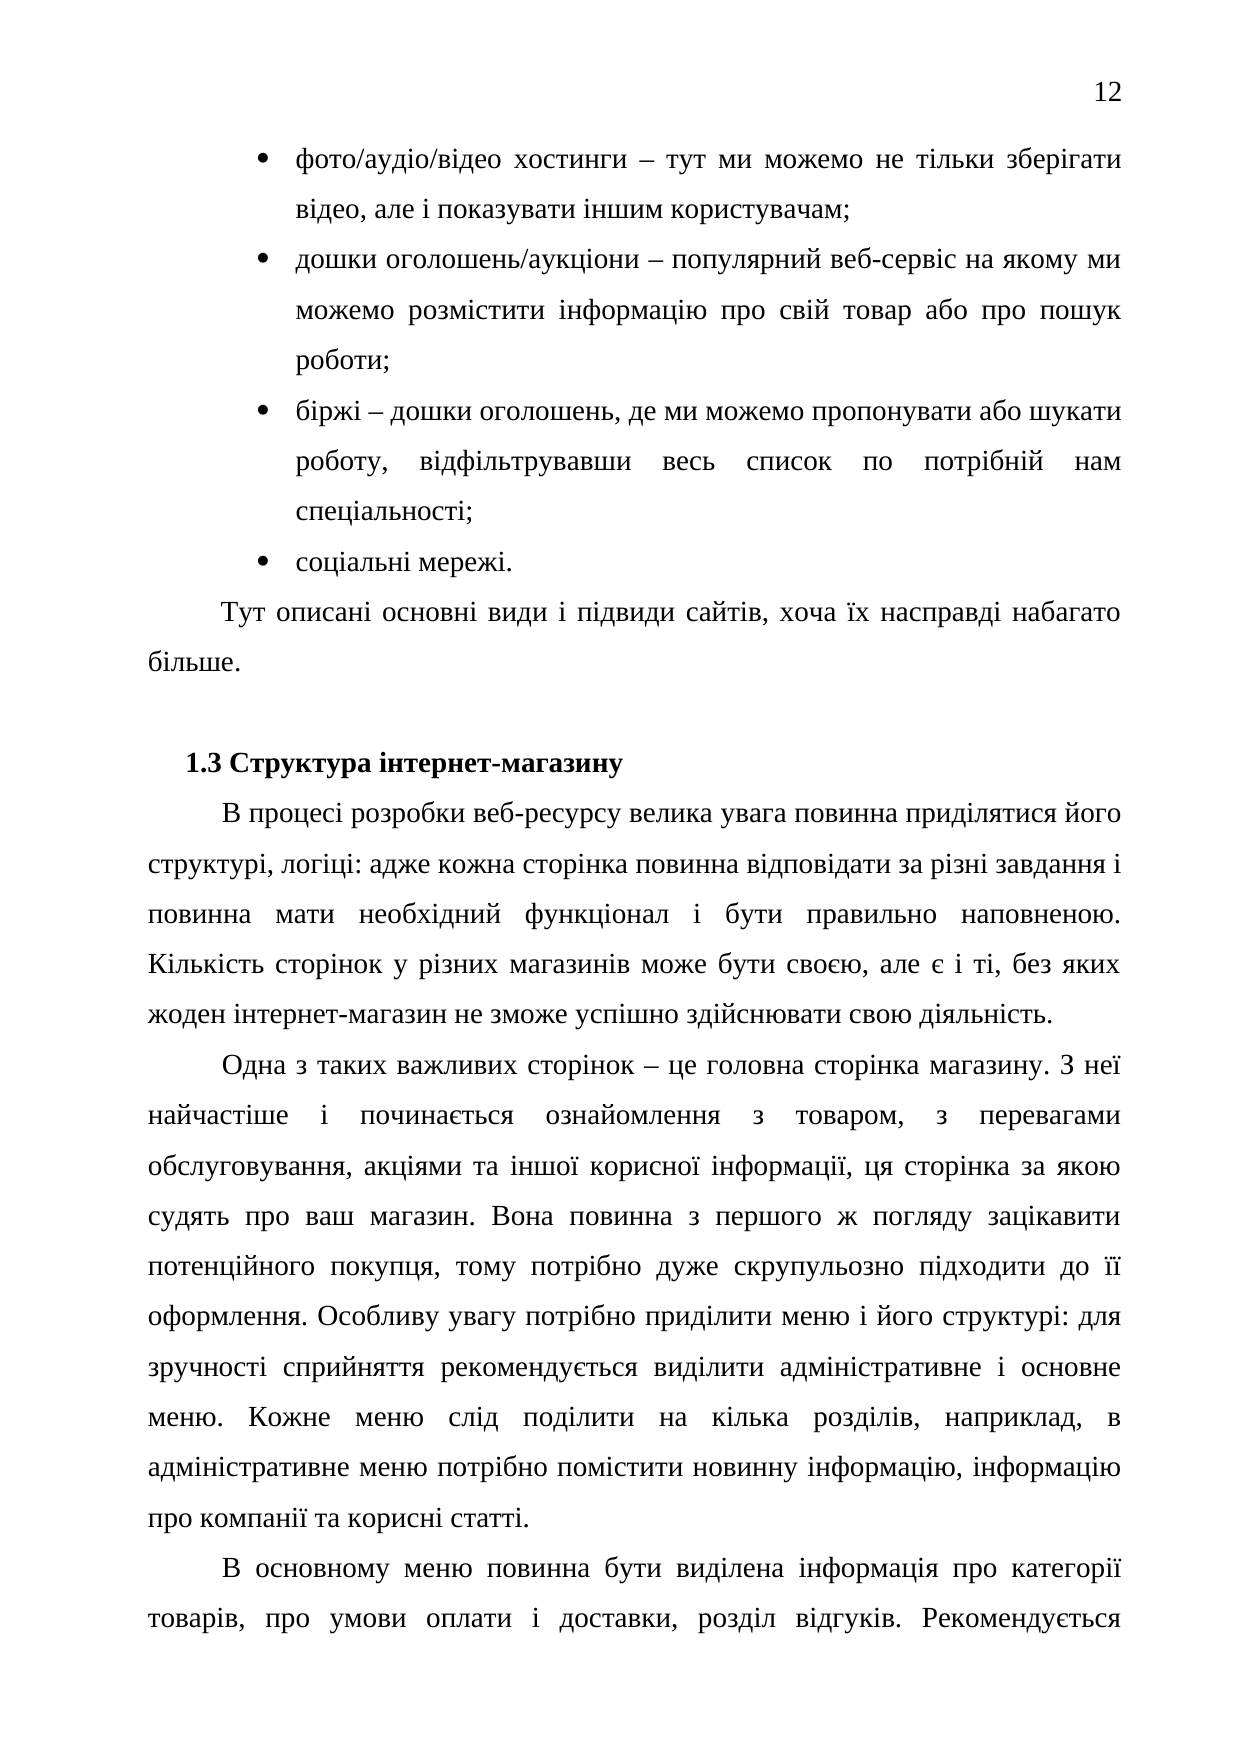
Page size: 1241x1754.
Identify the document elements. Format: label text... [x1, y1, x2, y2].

text В процесі розробки веб-ресурсу велика увага повинна приділятися його структурі, логіці: адже кожна сторінка повинна відповідати за різні завдання і повинна мати необхідний функціонал і бути правильно наповненою. Кількість сторінок у різних магазинів може бути своєю, але є і ті, без яких жоден інтернет-магазин не зможе успішно здійснювати свою діяльність. [148, 795, 1122, 1030]
list фото/аудіо/відео хостинги – тут ми можемо не тільки зберігати відео, але і показувати іншим користувачам; [258, 141, 1122, 225]
list біржі – дошки оголошень, де ми можемо пропонувати або шукати роботу, відфільтрувавши весь список по потрібній нам спеціальності; [258, 393, 1122, 527]
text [148, 1550, 1122, 1634]
list дошки оголошень/аукціони – популярний веб-сервіс на якому ми можемо розмістити інформацію про свій товар або про пошук роботи; [258, 242, 1122, 376]
text Тут описані основні види і підвиди сайтів, хоча їх насправді набагато більше. [148, 594, 1122, 678]
text Одна з таких важливих сторінок – це головна сторінка магазину. З неї найчастіше і починається ознайомлення з товаром, з перевагами обслуговування, акціями та іншої корисної інформації, ця сторінка за якою судять про ваш магазин. Вона повинна з першого ж погляду зацікавити потенційного покупця, тому потрібно дуже скрупульозно підходити до її оформлення. Особливу увагу потрібно приділити меню і його структурі: для зручності сприйняття рекомендується виділити адміністративне і основне меню. Кожне меню слід поділити на кілька розділів, наприклад, в адміністративне меню потрібно помістити новинну інформацію, інформацію про компанії та корисні статті. [148, 1047, 1122, 1533]
subtitle Структура інтернет-магазину [185, 745, 1122, 779]
list соціальні мережі. [258, 544, 1122, 577]
